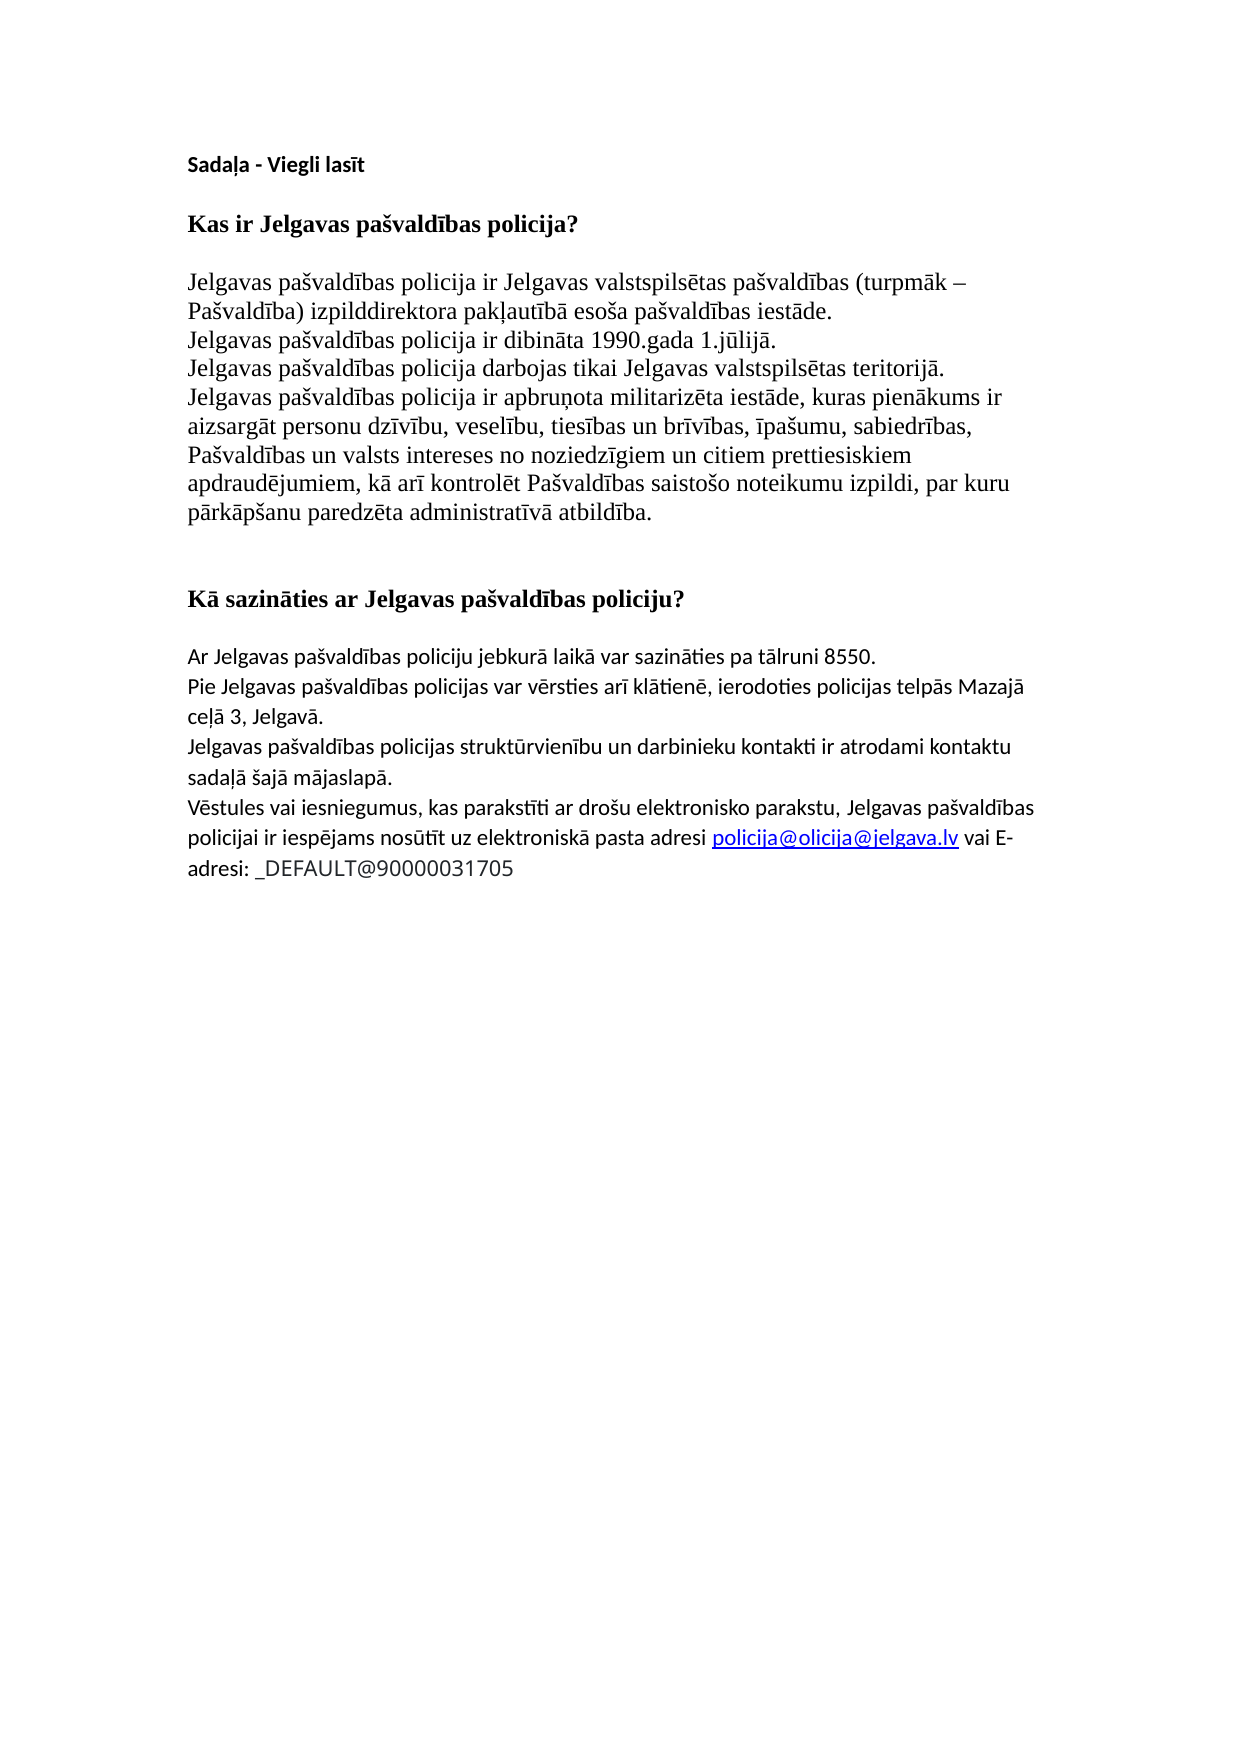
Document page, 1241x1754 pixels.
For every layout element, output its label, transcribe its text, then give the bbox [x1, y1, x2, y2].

text Kas ir Jelgavas pašvaldības policija? [187, 209, 1053, 238]
text Kā sazināties ar Jelgavas pašvaldības policiju? [187, 584, 1053, 613]
text Jelgavas pašvaldības policija ir Jelgavas valstspilsētas pašvaldības (turpmāk – Pašvaldība) izpilddirektora pakļautībā esoša pašvaldības iestāde. Jelgavas pašvaldības policija ir dibināta 1990.gada 1.jūlijā. Jelgavas pašvaldības policija darbojas tikai Jelgavas valstspilsētas teritorijā. Jelgavas pašvaldības policija ir apbruņota militarizēta iestāde, kuras pienākums ir aizsargāt personu dzīvību, veselību, tiesības un brīvības, īpašumu, sabiedrības, Pašvaldības un valsts intereses no noziedzīgiem un citiem prettiesiskiem apdraudējumiem, kā arī kontrolēt Pašvaldības saistošo noteikumu izpildi, par kuru pārkāpšanu paredzēta administratīvā atbildība. [187, 267, 1053, 555]
text Sadaļa - Viegli lasīt [187, 150, 1053, 178]
text Ar Jelgavas pašvaldības policiju jebkurā laikā var sazināties pa tālruni 8550. Pie Jelgavas pašvaldības policijas var vērsties arī klātienē, ierodoties policijas telpās Mazajā ceļā 3, Jelgavā. Jelgavas pašvaldības policijas struktūrvienību un darbinieku kontakti ir atrodami kontaktu sadaļā šajā mājaslapā. Vēstules vai iesniegumus, kas parakstīti ar drošu elektronisko parakstu, Jelgavas pašvaldības policijai ir iespējams nosūtīt uz elektroniskā pasta adresi policija@olicija@jelgava.lv vai E-adresi: _DEFAULT@90000031705 [187, 642, 1053, 883]
